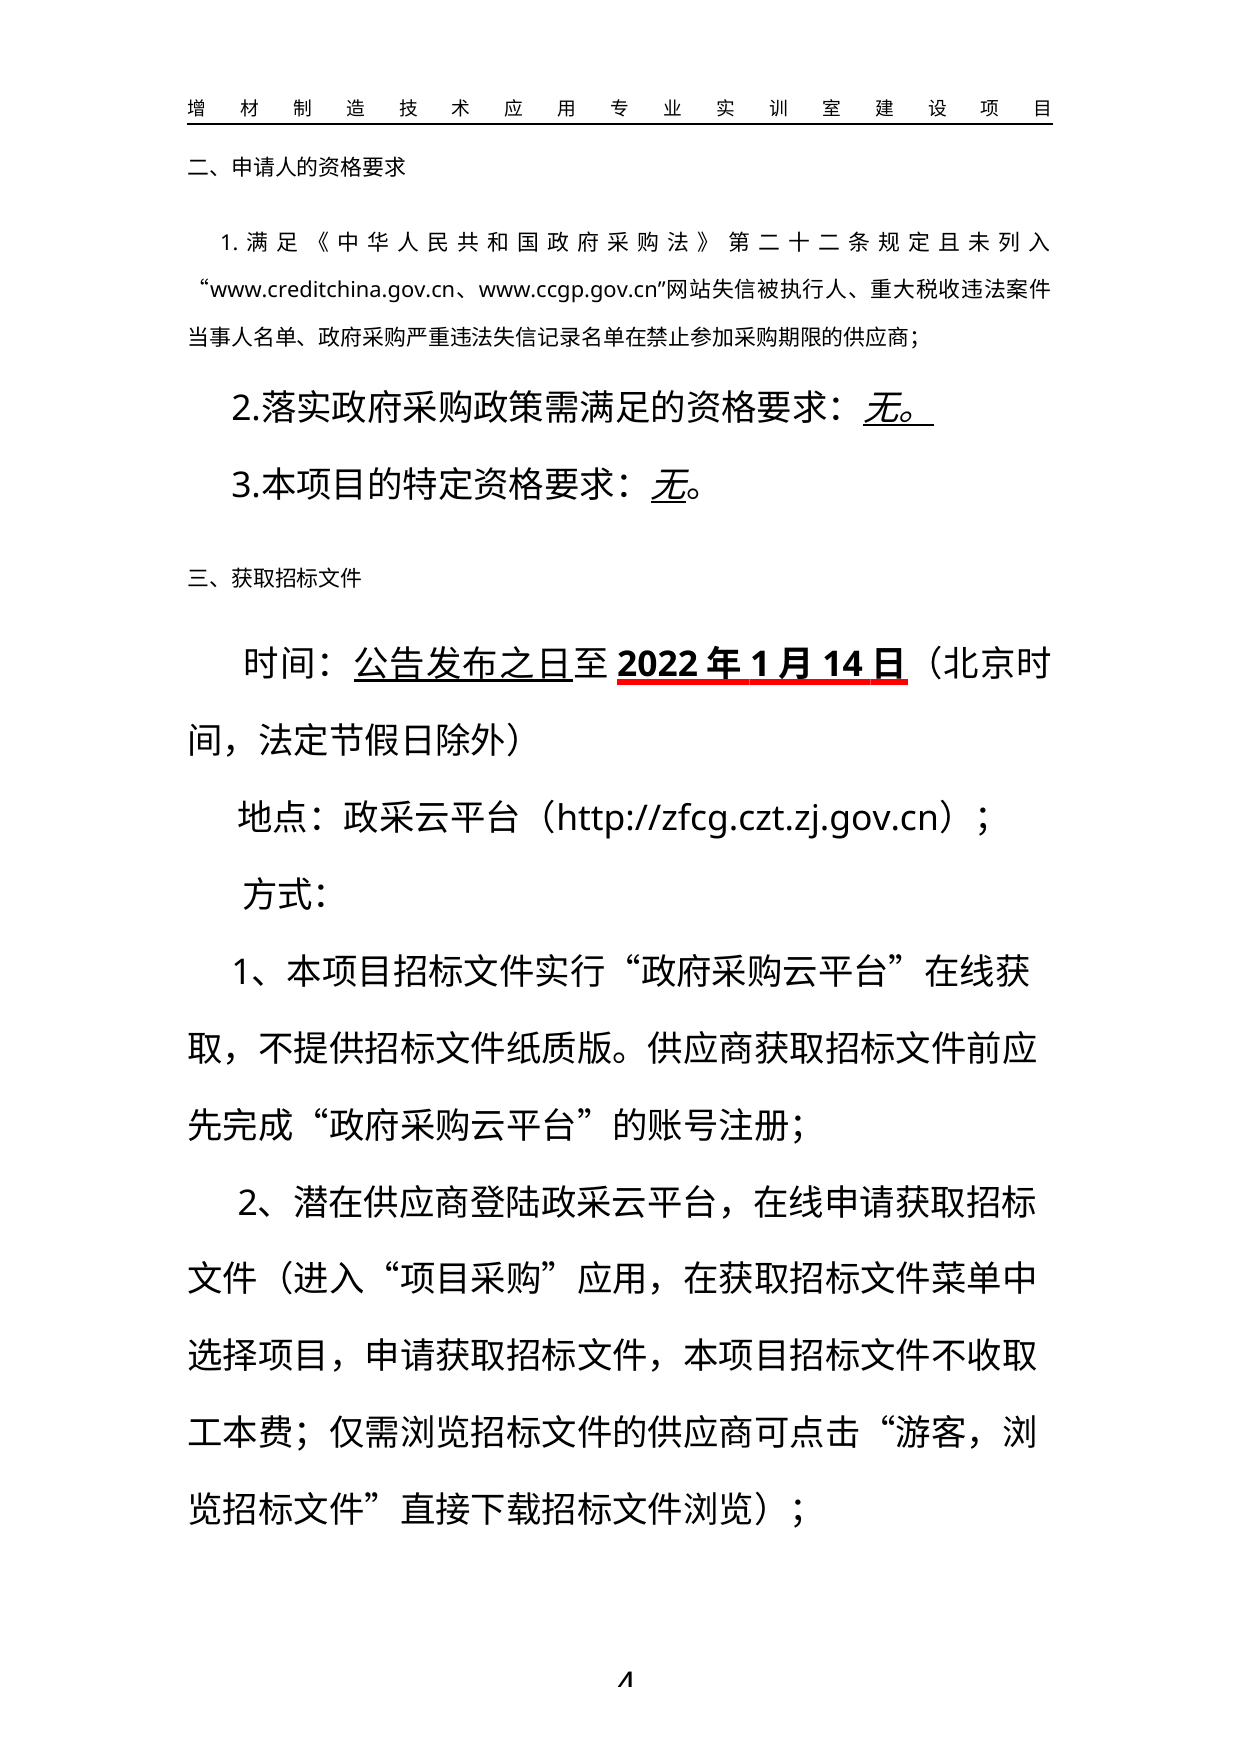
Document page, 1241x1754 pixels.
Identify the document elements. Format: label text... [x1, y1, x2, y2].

subtitle 二、申请人的资格要求 [187, 150, 1053, 182]
text 2、潜在供应商登陆政采云平台，在线申请获取招标文件（进入“项目采购”应用，在获取招标文件菜单中选择项目，申请获取招标文件，本项目招标文件不收取工本费；仅需浏览招标文件的供应商可点击“游客，浏览招标文件”直接下载招标文件浏览）； [187, 1174, 1053, 1533]
text 1.满足《中华人民共和国政府采购法》第二十二条规定且未列入“www.creditchina.gov.cn、www.ccgp.gov.cn”网站失信被执行人、重大税收违法案件当事人名单、政府采购严重违法失信记录名单在禁止参加采购期限的供应商； [187, 224, 1053, 351]
text 方式： [187, 866, 1053, 917]
text 2.落实政府采购政策需满足的资格要求：无。 [187, 380, 1053, 431]
subtitle 三、获取招标文件 [187, 561, 1053, 592]
text 1、本项目招标文件实行“政府采购云平台”在线获取，不提供招标文件纸质版。供应商获取招标文件前应先完成“政府采购云平台”的账号注册； [187, 943, 1053, 1148]
text 3.本项目的特定资格要求：无。 [187, 457, 1053, 508]
text 地点：政采云平台（http://zfcg.czt.zj.gov.cn）； [187, 789, 1053, 841]
text 时间：公告发布之日至2022年1月14日（北京时间，法定节假日除外） [187, 635, 1053, 764]
